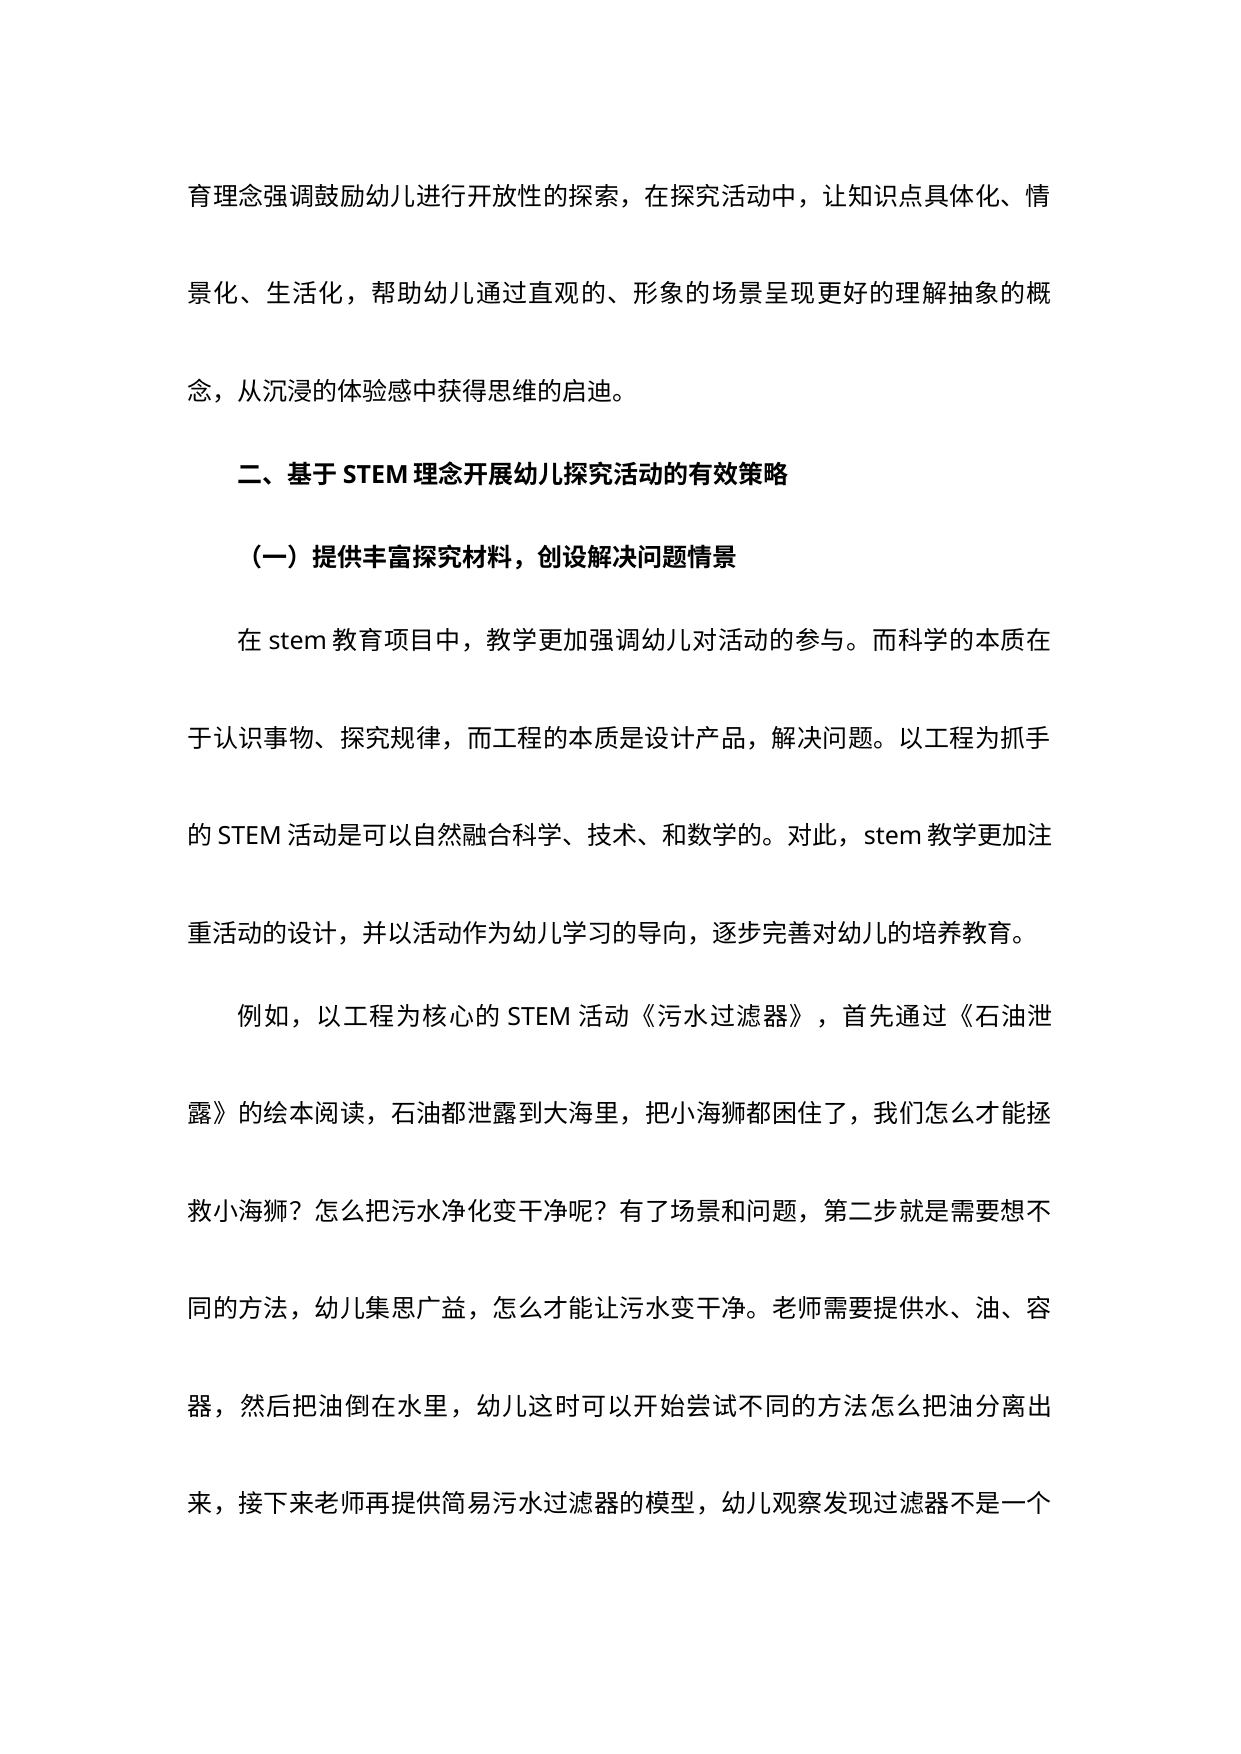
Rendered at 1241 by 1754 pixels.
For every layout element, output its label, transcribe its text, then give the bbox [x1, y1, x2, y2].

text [187, 982, 1053, 1534]
text 在stem教育项目中，教学更加强调幼儿对活动的参与。而科学的本质在于认识事物、探究规律，而工程的本质是设计产品，解决问题。以工程为抓手的STEM活动是可以自然融合科学、技术、和数学的。对此，stem教学更加注重活动的设计，并以活动作为幼儿学习的导向，逐步完善对幼儿的培养教育。 [187, 606, 1053, 964]
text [187, 162, 1053, 422]
text （一）提供丰富探究材料，创设解决问题情景 [187, 523, 1053, 588]
text 二、基于STEM理念开展幼儿探究活动的有效策略 [187, 440, 1053, 505]
